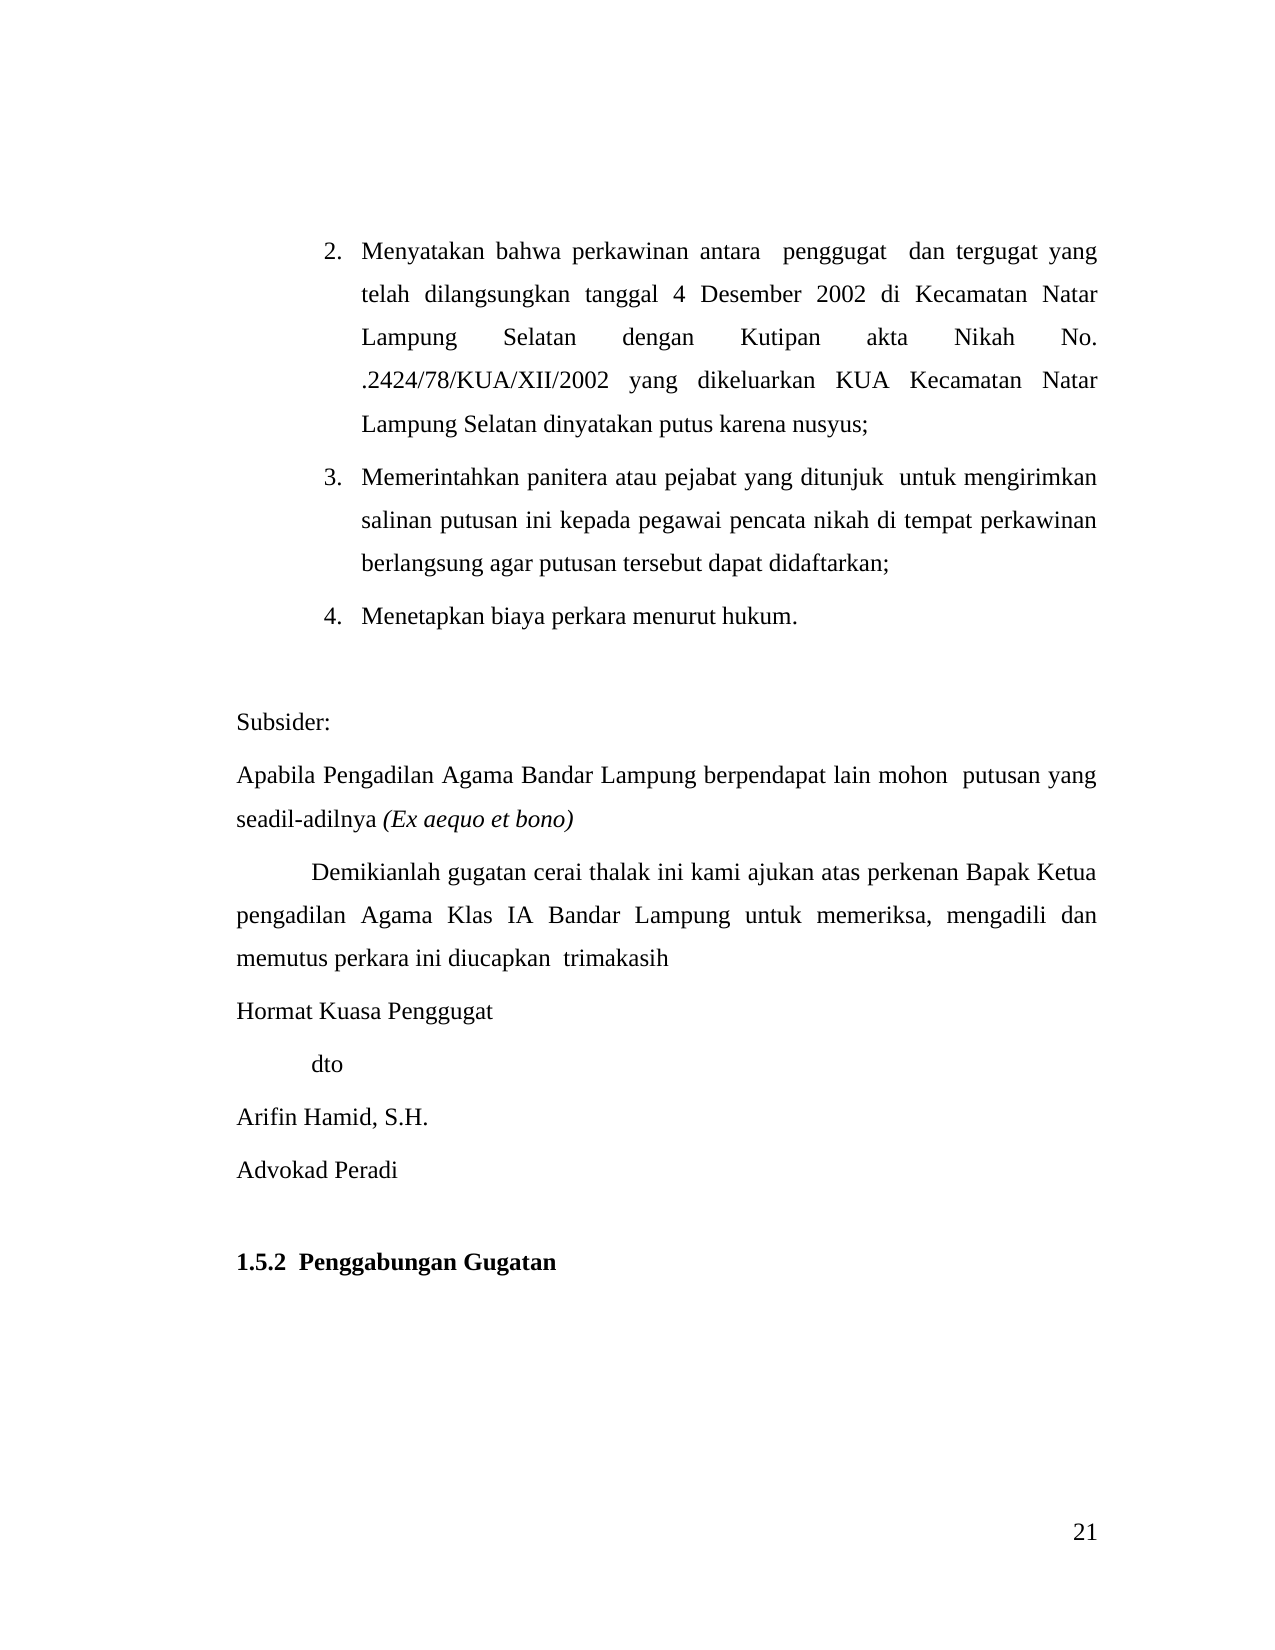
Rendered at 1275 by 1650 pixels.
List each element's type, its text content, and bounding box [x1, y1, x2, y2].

text Advokad Peradi [236, 1156, 1098, 1184]
list Menyatakan bahwa perkawinan antara penggugat dan tergugat yang telah dilangsungkan tanggal 4 Desember 2002 di Kecamatan Natar Lampung Selatan dengan Kutipan akta Nikah No. .2424/78/KUA/XII/2002 yang dikeluarkan KUA Kecamatan Natar Lampung Selatan dinyatakan putus karena nusyus; [324, 236, 1098, 437]
text Hormat Kuasa Penggugat [236, 996, 1098, 1025]
text Demikianlah gugatan cerai thalak ini kami ajukan atas perkenan Bapak Ketua pengadilan Agama Klas IA Bandar Lampung untuk memeriksa, mengadili dan memutus perkara ini diucapkan trimakasih [236, 857, 1098, 972]
text 1.5.2 Penggabungan Gugatan [236, 1247, 1098, 1276]
text Apabila Pengadilan Agama Bandar Lampung berpendapat lain mohon putusan yang seadil-adilnya (Ex aequo et bono) [236, 761, 1098, 832]
text dto [236, 1049, 1098, 1078]
text Arifin Hamid, S.H. [236, 1102, 1098, 1131]
list Memerintahkan panitera atau pejabat yang ditunjuk untuk mengirimkan salinan putusan ini kepada pegawai pencata nikah di tempat perkawinan berlangsung agar putusan tersebut dapat didaftarkan; [324, 462, 1098, 577]
text Subsider: [236, 707, 1098, 736]
list Menetapkan biaya perkara menurut hukum. [324, 601, 1098, 630]
